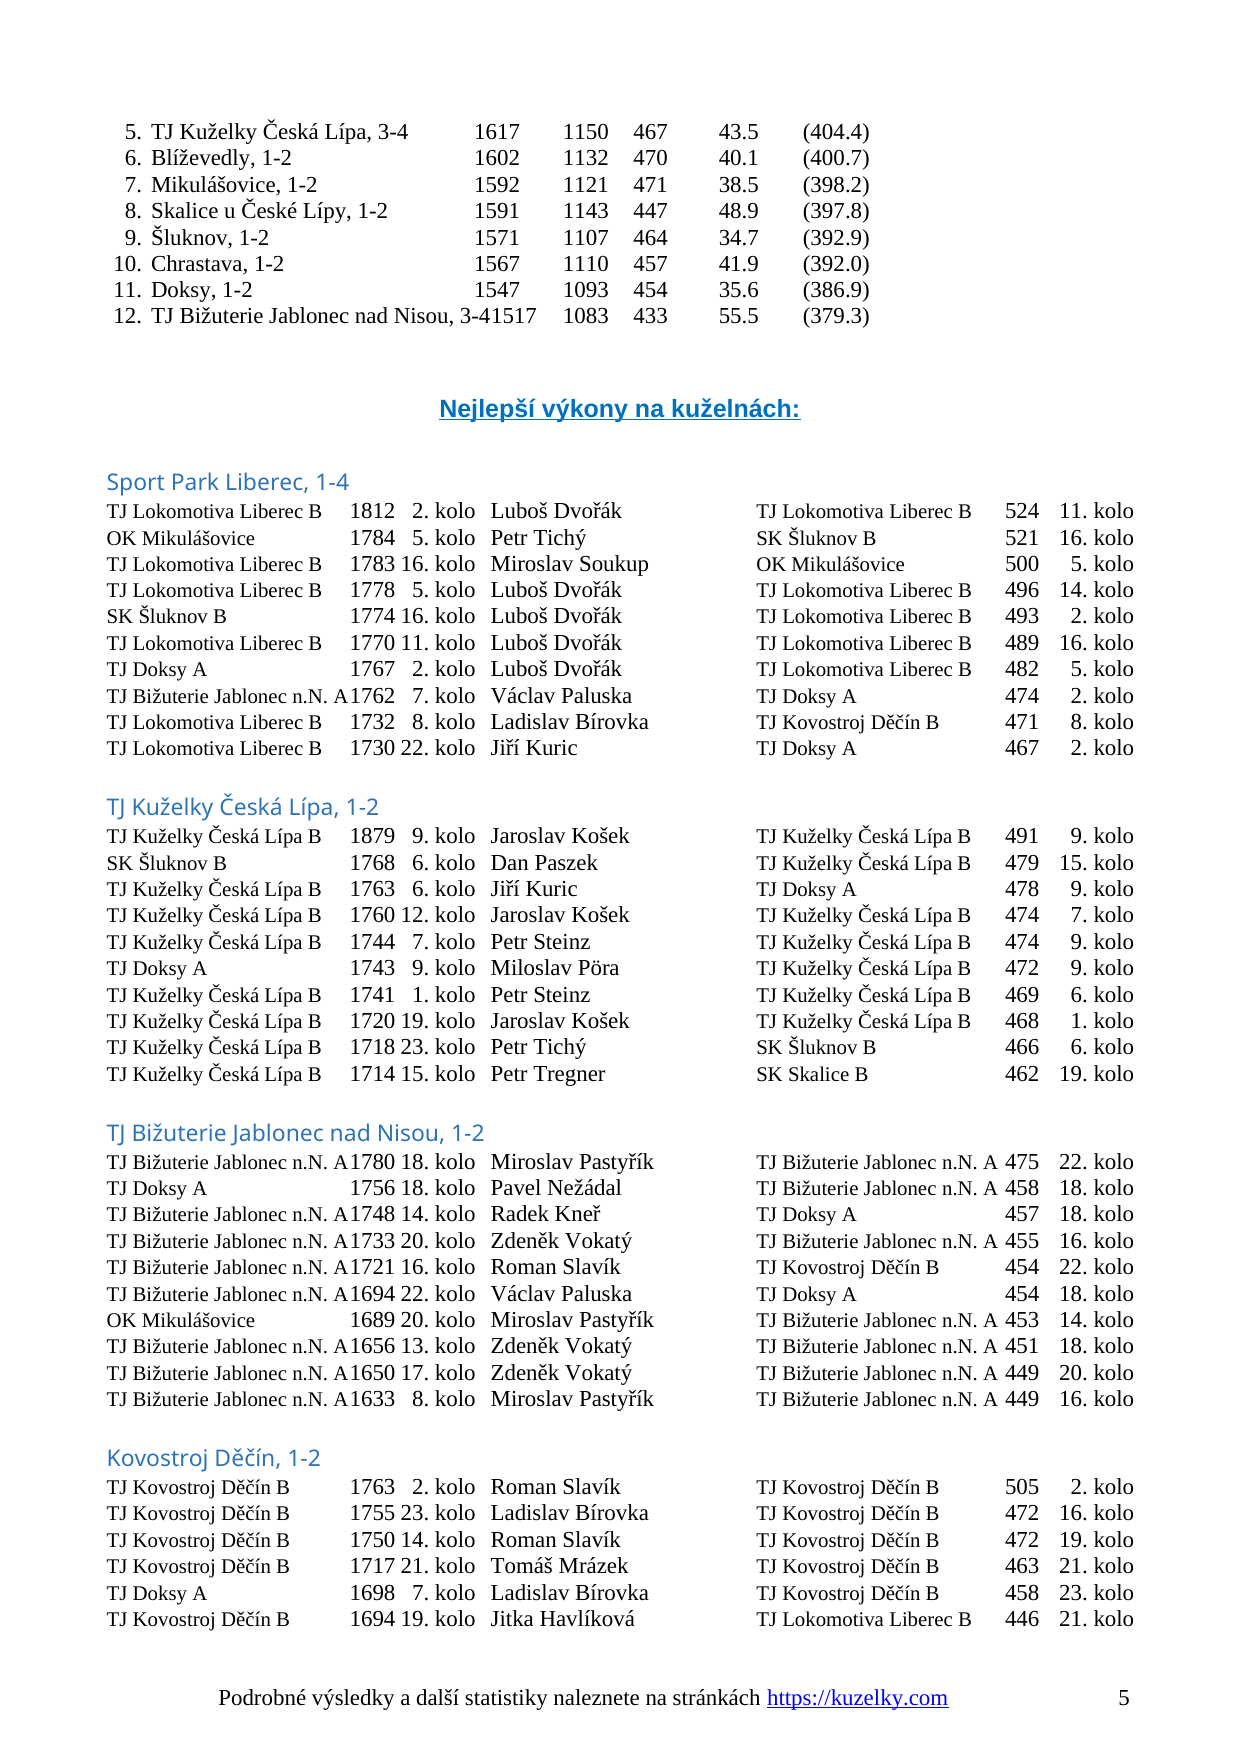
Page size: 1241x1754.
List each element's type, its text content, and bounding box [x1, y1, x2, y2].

subtitle TJ Bižuterie Jablonec nad Nisou, 1-2 [106, 1117, 1134, 1148]
text TJ Kuželky Česká Lípa B 1714 15. kolo Petr Tregner SK Skalice B 462 19. kolo [106, 1060, 1134, 1086]
text TJ Lokomotiva Liberec B 1732 8. kolo Ladislav Bírovka TJ Kovostroj Děčín B 471 8. kolo [106, 708, 1134, 734]
subtitle Sport Park Liberec, 1-4 [106, 466, 1134, 497]
text 10. Chrastava, 1-2 1567 1110 457 41.9 (392.0) [106, 250, 1134, 276]
text 9. Šluknov, 1-2 1571 1107 464 34.7 (392.9) [106, 223, 1134, 250]
text TJ Bižuterie Jablonec n.N. A 1694 22. kolo Václav Paluska TJ Doksy A 454 18. kolo [106, 1279, 1134, 1306]
text TJ Lokomotiva Liberec B 1783 16. kolo Miroslav Soukup OK Mikulášovice 500 5. kolo [106, 550, 1134, 576]
text TJ Kovostroj Děčín B 1763 2. kolo Roman Slavík TJ Kovostroj Děčín B 505 2. kolo [106, 1473, 1134, 1499]
text TJ Bižuterie Jablonec n.N. A 1762 7. kolo Václav Paluska TJ Doksy A 474 2. kolo [106, 682, 1134, 708]
text TJ Doksy A 1767 2. kolo Luboš Dvořák TJ Lokomotiva Liberec B 482 5. kolo [106, 655, 1134, 682]
text TJ Kovostroj Děčín B 1694 19. kolo Jitka Havlíková TJ Lokomotiva Liberec B 446 21. kolo [106, 1605, 1134, 1631]
subtitle Kovostroj Děčín, 1-2 [106, 1442, 1134, 1473]
text TJ Kuželky Česká Lípa B 1760 12. kolo Jaroslav Košek TJ Kuželky Česká Lípa B 474 7. kolo [106, 902, 1134, 928]
text TJ Kovostroj Děčín B 1750 14. kolo Roman Slavík TJ Kovostroj Děčín B 472 19. kolo [106, 1526, 1134, 1552]
text TJ Kuželky Česká Lípa B 1879 9. kolo Jaroslav Košek TJ Kuželky Česká Lípa B 491 9. kolo [106, 822, 1134, 849]
text TJ Bižuterie Jablonec n.N. A 1780 18. kolo Miroslav Pastyřík TJ Bižuterie Jablonec n.N. A 475 22. kolo [106, 1148, 1134, 1174]
text 8. Skalice u České Lípy, 1-2 1591 1143 447 48.9 (397.8) [106, 197, 1134, 223]
text TJ Bižuterie Jablonec n.N. A 1748 14. kolo Radek Kneř TJ Doksy A 457 18. kolo [106, 1201, 1134, 1227]
text TJ Lokomotiva Liberec B 1812 2. kolo Luboš Dvořák TJ Lokomotiva Liberec B 524 11. kolo [106, 497, 1134, 523]
text TJ Kuželky Česká Lípa B 1720 19. kolo Jaroslav Košek TJ Kuželky Česká Lípa B 468 1. kolo [106, 1007, 1134, 1033]
text TJ Kuželky Česká Lípa B 1744 7. kolo Petr Steinz TJ Kuželky Česká Lípa B 474 9. kolo [106, 928, 1134, 954]
text TJ Kovostroj Děčín B 1755 23. kolo Ladislav Bírovka TJ Kovostroj Děčín B 472 16. kolo [106, 1499, 1134, 1526]
text TJ Kovostroj Děčín B 1717 21. kolo Tomáš Mrázek TJ Kovostroj Děčín B 463 21. kolo [106, 1552, 1134, 1578]
text TJ Bižuterie Jablonec n.N. A 1721 16. kolo Roman Slavík TJ Kovostroj Děčín B 454 22. kolo [106, 1253, 1134, 1279]
text 12. TJ Bižuterie Jablonec nad Nisou, 3-4 1517 1083 433 55.5 (379.3) [106, 303, 1134, 329]
text TJ Kuželky Česká Lípa B 1741 1. kolo Petr Steinz TJ Kuželky Česká Lípa B 469 6. kolo [106, 981, 1134, 1007]
text TJ Lokomotiva Liberec B 1770 11. kolo Luboš Dvořák TJ Lokomotiva Liberec B 489 16. kolo [106, 629, 1134, 655]
text TJ Bižuterie Jablonec n.N. A 1650 17. kolo Zdeněk Vokatý TJ Bižuterie Jablonec n.N. A 449 20. kolo [106, 1359, 1134, 1385]
text TJ Bižuterie Jablonec n.N. A 1633 8. kolo Miroslav Pastyřík TJ Bižuterie Jablonec n.N. A 449 16. kolo [106, 1385, 1134, 1411]
text TJ Lokomotiva Liberec B 1778 5. kolo Luboš Dvořák TJ Lokomotiva Liberec B 496 14. kolo [106, 576, 1134, 603]
text 6. Blíževedly, 1-2 1602 1132 470 40.1 (400.7) [106, 144, 1134, 171]
text OK Mikulášovice 1689 20. kolo Miroslav Pastyřík TJ Bižuterie Jablonec n.N. A 453 14. kolo [106, 1306, 1134, 1332]
text 5. TJ Kuželky Česká Lípa, 3-4 1617 1150 467 43.5 (404.4) [106, 118, 1134, 144]
text TJ Lokomotiva Liberec B 1730 22. kolo Jiří Kuric TJ Doksy A 467 2. kolo [106, 734, 1134, 761]
text SK Šluknov B 1774 16. kolo Luboš Dvořák TJ Lokomotiva Liberec B 493 2. kolo [106, 603, 1134, 629]
text TJ Kuželky Česká Lípa B 1763 6. kolo Jiří Kuric TJ Doksy A 478 9. kolo [106, 875, 1134, 902]
text SK Šluknov B 1768 6. kolo Dan Paszek TJ Kuželky Česká Lípa B 479 15. kolo [106, 849, 1134, 875]
text Nejlepší výkony na kuželnách: [94, 394, 1145, 423]
text TJ Kuželky Česká Lípa B 1718 23. kolo Petr Tichý SK Šluknov B 466 6. kolo [106, 1033, 1134, 1060]
text TJ Doksy A 1743 9. kolo Miloslav Pöra TJ Kuželky Česká Lípa B 472 9. kolo [106, 954, 1134, 981]
subtitle TJ Kuželky Česká Lípa, 1-2 [106, 791, 1134, 822]
text TJ Doksy A 1698 7. kolo Ladislav Bírovka TJ Kovostroj Děčín B 458 23. kolo [106, 1578, 1134, 1605]
text 11. Doksy, 1-2 1547 1093 454 35.6 (386.9) [106, 276, 1134, 303]
text OK Mikulášovice 1784 5. kolo Petr Tichý SK Šluknov B 521 16. kolo [106, 523, 1134, 550]
text TJ Doksy A 1756 18. kolo Pavel Nežádal TJ Bižuterie Jablonec n.N. A 458 18. kolo [106, 1174, 1134, 1201]
text 7. Mikulášovice, 1-2 1592 1121 471 38.5 (398.2) [106, 171, 1134, 197]
text TJ Bižuterie Jablonec n.N. A 1733 20. kolo Zdeněk Vokatý TJ Bižuterie Jablonec n.N. A 455 16. kolo [106, 1227, 1134, 1253]
text TJ Bižuterie Jablonec n.N. A 1656 13. kolo Zdeněk Vokatý TJ Bižuterie Jablonec n.N. A 451 18. kolo [106, 1332, 1134, 1359]
